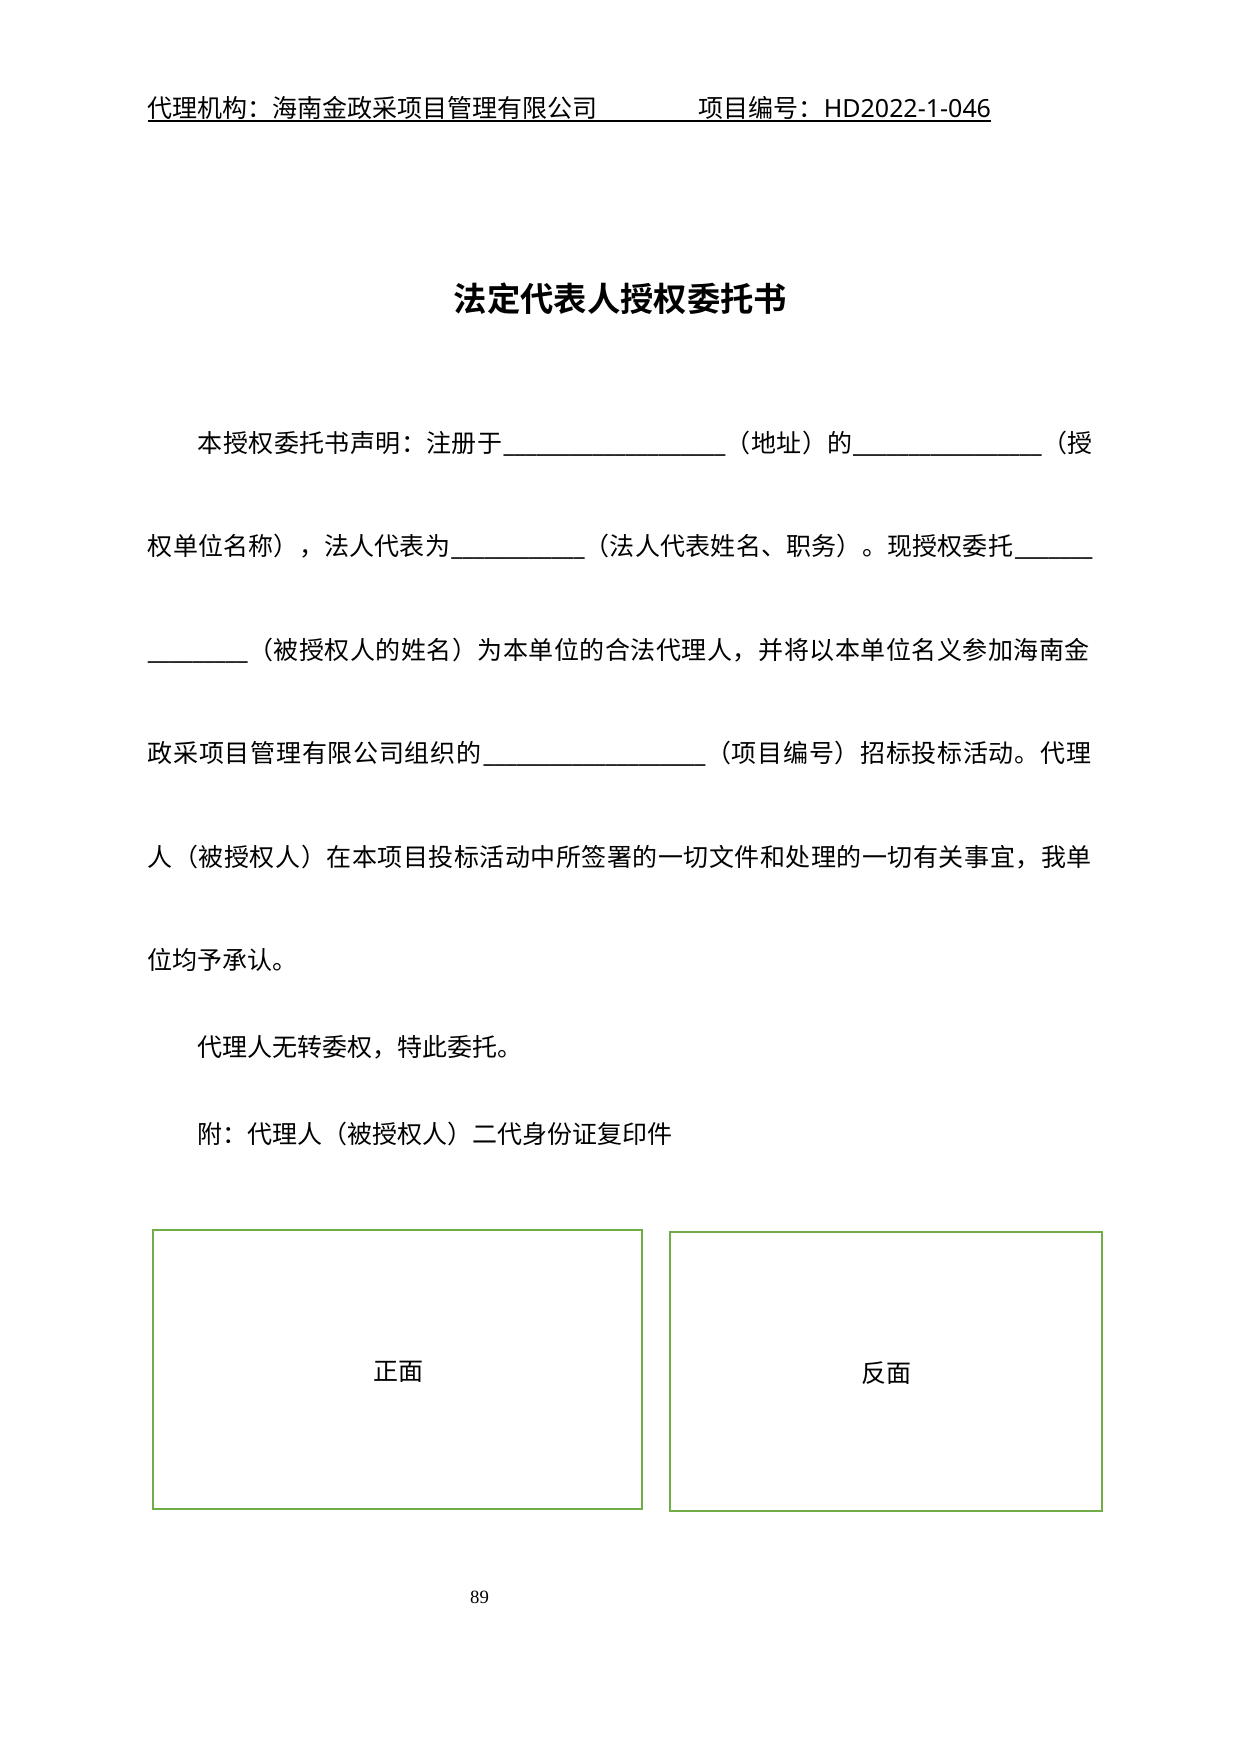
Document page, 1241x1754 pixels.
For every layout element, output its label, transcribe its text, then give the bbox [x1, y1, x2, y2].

subtitle 法定代表人授权委托书 [148, 262, 1092, 331]
text 附：代理人（被授权人）二代身份证复印件 [148, 1098, 1092, 1167]
text 本授权委托书声明：注册于____________________（地址）的_________________（授权单位名称），法人代表为____________（法人代表姓名、职务）。现授权委托________________（被授权人的姓名）为本单位的合法代理人，并将以本单位名义参加海南金政采项目管理有限公司组织的____________________（项目编号）招标投标活动。代理人（被授权人）在本项目投标活动中所签署的一切文件和处理的一切有关事宜，我单位均予承认。 [148, 407, 1092, 993]
text 代理人无转委权，特此委托。 [148, 1011, 1092, 1080]
text 代理人（被授权人）情况： [148, 1461, 1092, 1530]
